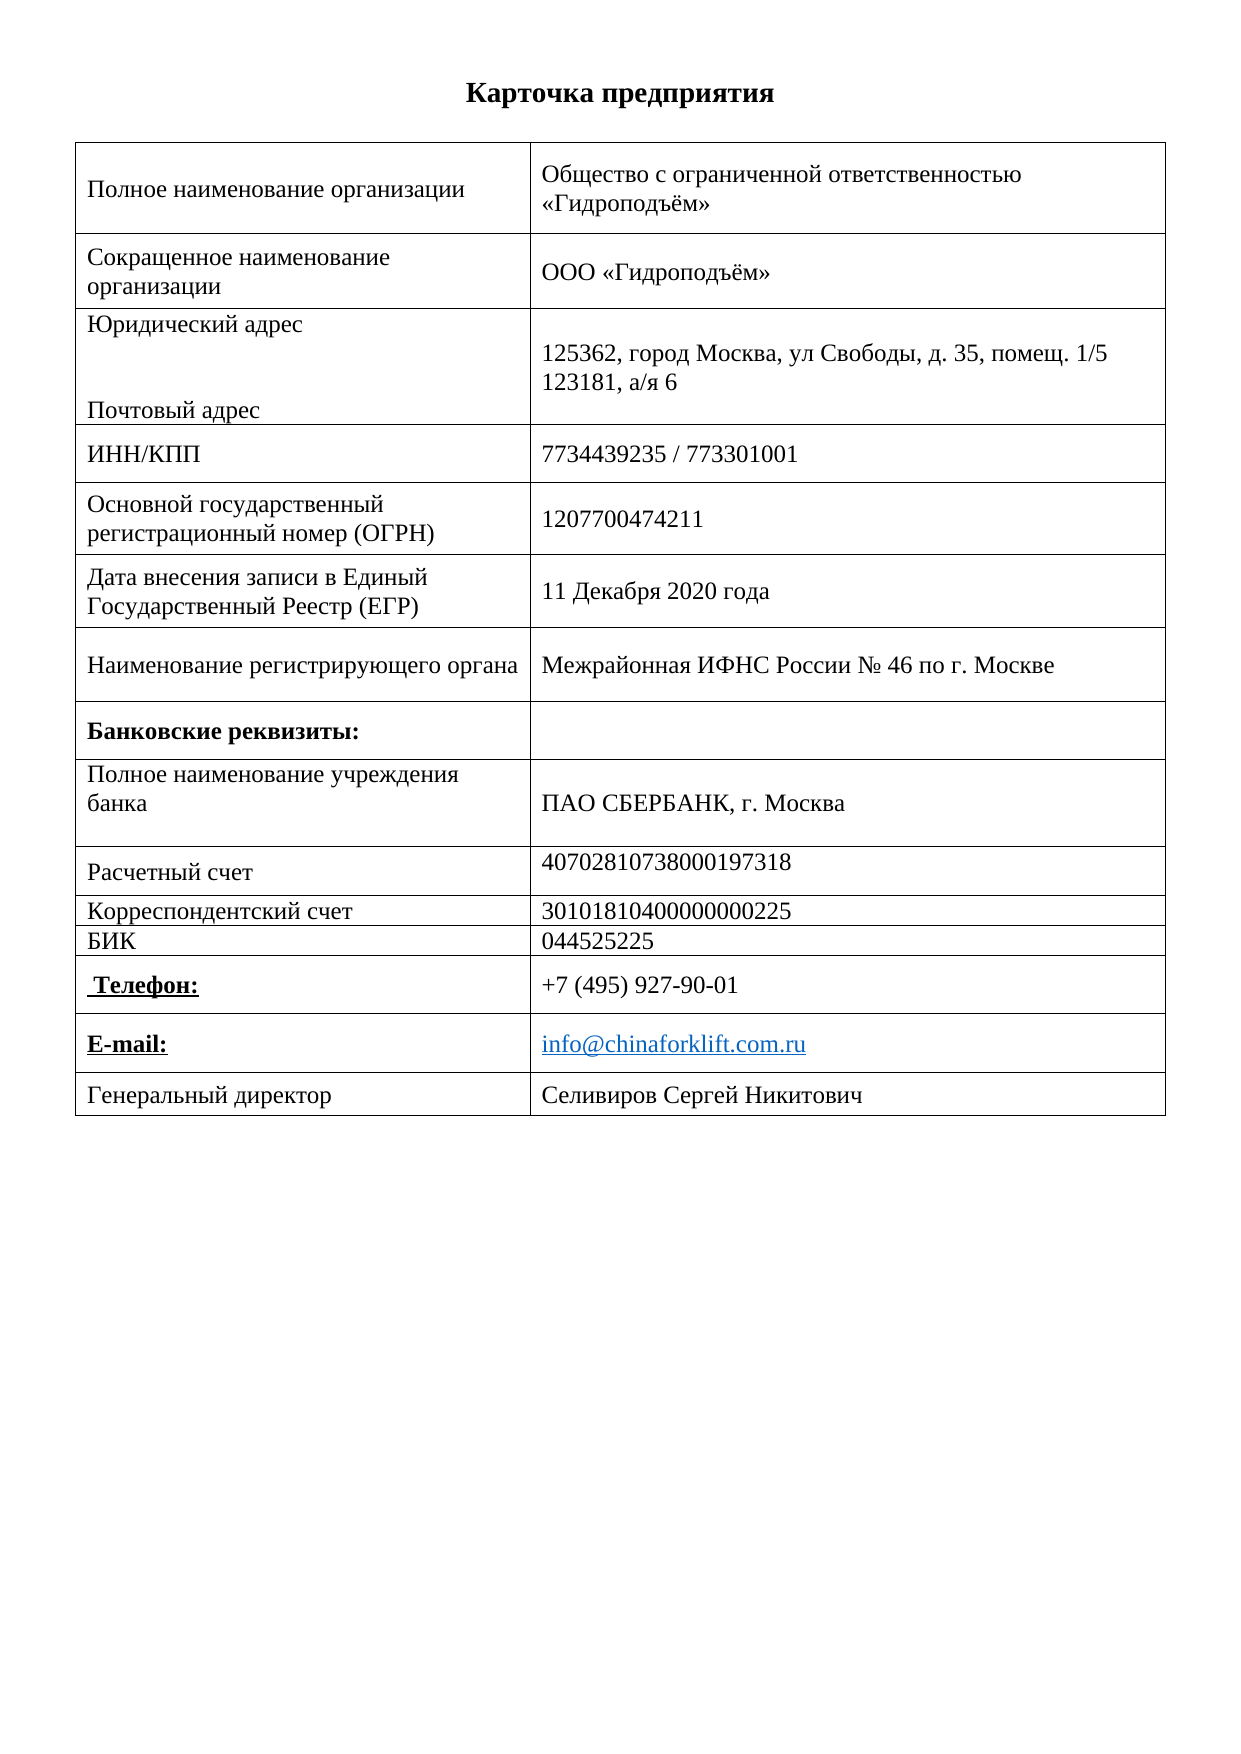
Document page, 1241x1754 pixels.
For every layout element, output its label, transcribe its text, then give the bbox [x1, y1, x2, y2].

table_cell Расчетный счет [76, 847, 530, 895]
table_cell 40702810738000197318 [531, 847, 1165, 895]
table_cell Селивиров Сергей Никитович [531, 1073, 1165, 1115]
table_cell Дата внесения записи в Единый Государственный Реестр (ЕГР) [76, 555, 530, 627]
table_cell ПАО СБЕРБАНК, г. Москва [531, 760, 1165, 846]
table_cell 044525225 [531, 926, 1165, 955]
table_cell Основной государственный регистрационный номер (ОГРН) [76, 483, 530, 554]
table_cell 125362, город Москва, ул Свободы, д. 35, помещ. 1/5 123181, а/я 6 [531, 309, 1165, 424]
table_cell info@chinaforklift.com.ru [531, 1014, 1165, 1072]
table_cell БИК [76, 926, 530, 955]
text Карточка предприятия [75, 75, 1165, 108]
table_cell 1207700474211 [531, 483, 1165, 554]
table_cell Банковские реквизиты: [76, 702, 530, 758]
table_cell Межрайонная ИФНС России № 46 по г. Москве [531, 628, 1165, 701]
table_cell Сокращенное наименование организации [76, 234, 530, 308]
table_cell 11 Декабря 2020 года [531, 555, 1165, 627]
table_cell Телефон: [76, 956, 530, 1013]
table_cell Корреспондентский счет [76, 896, 530, 925]
table_header Общество с ограниченной ответственностью «Гидроподъём» [531, 143, 1165, 233]
table_cell Юридический адрес Почтовый адрес [76, 309, 530, 424]
table_cell ИНН/КПП [76, 425, 530, 482]
table_cell ООО «Гидроподъём» [531, 234, 1165, 308]
table_cell Генеральный директор [76, 1073, 530, 1115]
table_cell Полное наименование учреждения банка [76, 760, 530, 846]
table_cell 7734439235 / 773301001 [531, 425, 1165, 482]
table_header Полное наименование организации [76, 143, 530, 233]
table_cell E-mail: [76, 1014, 530, 1072]
table_cell Наименование регистрирующего органа [76, 628, 530, 701]
table_cell [531, 702, 1165, 758]
table_cell +7 (495) 927-90-01 [531, 956, 1165, 1013]
table_cell 30101810400000000225 [531, 896, 1165, 925]
